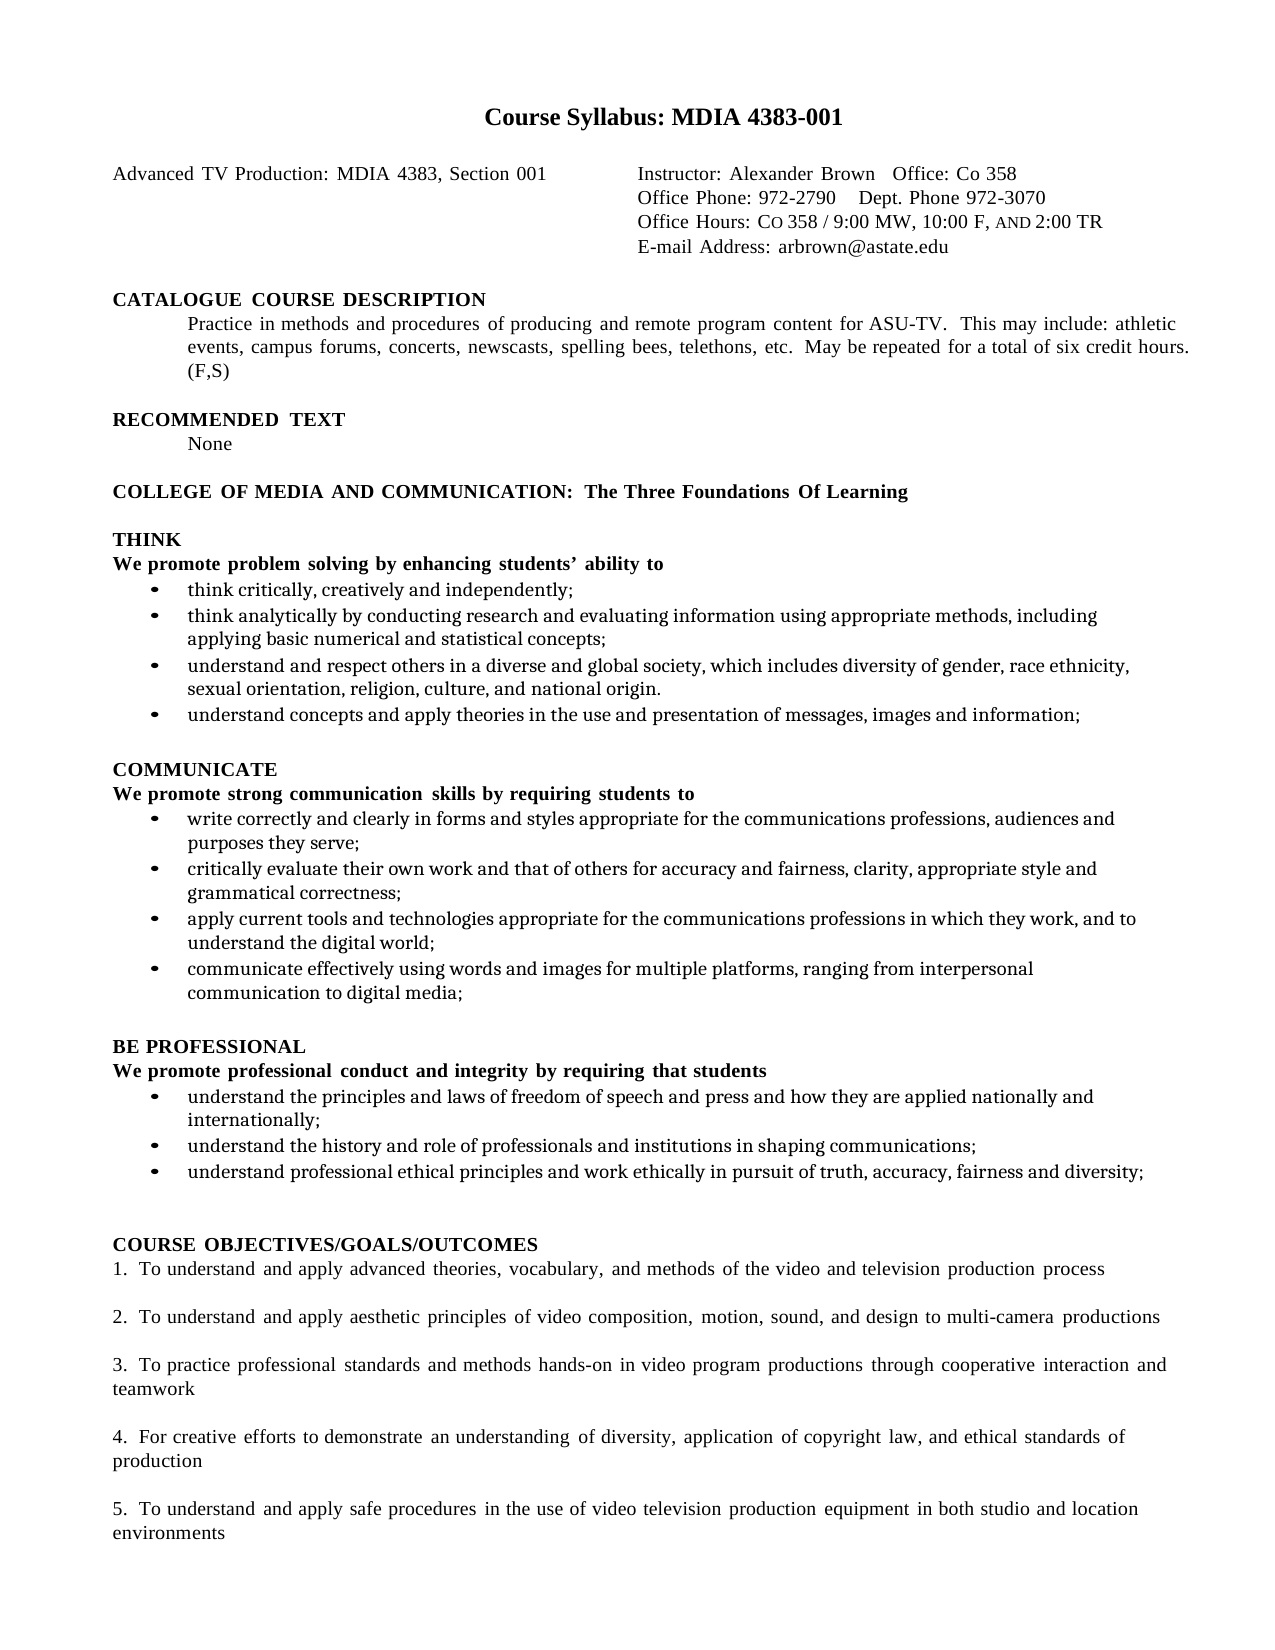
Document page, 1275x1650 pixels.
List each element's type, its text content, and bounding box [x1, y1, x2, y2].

text BE PROFESSIONAL [112, 1035, 1208, 1057]
text 5. To understand and apply safe procedures in the use of video television production equipment in both studio and location environments [112, 1497, 1147, 1544]
text understand the digital world; [187, 931, 1208, 954]
text We promote professional conduct and integrity by requiring that students [112, 1059, 1208, 1082]
text Advanced TV Production: MDIA 4383, Section 001 Instructor: Alexander Brown Office: Co 358 [112, 162, 1208, 185]
text • think critically, creatively and independently; [150, 578, 1208, 601]
text THINK [112, 528, 1208, 551]
text purposes they serve; [187, 832, 1208, 854]
text Practice in methods and procedures of producing and remote program content for ASU-TV. This may include: athletic events, campus forums, concerts, newscasts, spelling bees, telethons, etc. May be repeated for a total of six credit hours. (F,S) [187, 312, 1199, 382]
text We promote strong communication skills by requiring students to [112, 782, 1208, 804]
text internationally; [187, 1109, 1208, 1132]
text • think analytically by conducting research and evaluating information using appropriate methods, including [150, 603, 1208, 627]
text • write correctly and clearly in forms and styles appropriate for the communications professions, audiences and [150, 807, 1208, 831]
text • understand concepts and apply theories in the use and presentation of messages, images and information; [150, 703, 1208, 727]
text 4. For creative efforts to demonstrate an understanding of diversity, application of copyright law, and ethical standards of production [112, 1425, 1134, 1472]
text Office Hours: CO 358 / 9:00 MW, 10:00 F, AND 2:00 TR [112, 211, 1208, 233]
text • understand the principles and laws of freedom of speech and press and how they are applied nationally and [150, 1084, 1208, 1108]
text None [187, 432, 1208, 455]
text communication to digital media; [187, 981, 1208, 1004]
text E-mail Address: arbrown@astate.edu [637, 234, 1208, 257]
text applying basic numerical and statistical concepts; [187, 628, 1208, 651]
text • apply current tools and technologies appropriate for the communications professions in which they work, and to [150, 907, 1208, 930]
text grammatical correctness; [187, 881, 1208, 904]
text RECOMMENDED TEXT [112, 408, 1208, 431]
text • critically evaluate their own work and that of others for accuracy and fairness, clarity, appropriate style and [150, 857, 1208, 881]
text COLLEGE OF MEDIA AND COMMUNICATION: The Three Foundations Of Learning [112, 480, 1208, 503]
text Course Syllabus: MDIA 4383-001 [360, 102, 967, 131]
text • understand professional ethical principles and work ethically in pursuit of truth, accuracy, fairness and diversity; [150, 1160, 1208, 1184]
text 1. To understand and apply advanced theories, vocabulary, and methods of the video and television production process [112, 1257, 1208, 1280]
text • understand and respect others in a diverse and global society, which includes diversity of gender, race ethnicity, [150, 653, 1208, 677]
text • understand the history and role of professionals and institutions in shaping communications; [150, 1134, 1208, 1158]
text CATALOGUE COURSE DESCRIPTION [112, 288, 1208, 310]
text We promote problem solving by enhancing students’ ability to [112, 552, 1208, 575]
text Office Phone: 972-2790 Dept. Phone 972-3070 [112, 186, 1208, 209]
text 2. To understand and apply aesthetic principles of video composition, motion, sound, and design to multi-camera productions [112, 1305, 1208, 1328]
text COURSE OBJECTIVES/GOALS/OUTCOMES [112, 1233, 1208, 1256]
text COMMUNICATE [112, 757, 1208, 780]
text 3. To practice professional standards and methods hands-on in video program productions through cooperative interaction and teamwork [112, 1353, 1176, 1400]
text sexual orientation, religion, culture, and national origin. [187, 678, 1208, 701]
text • communicate effectively using words and images for multiple platforms, ranging from interpersonal [150, 956, 1208, 980]
